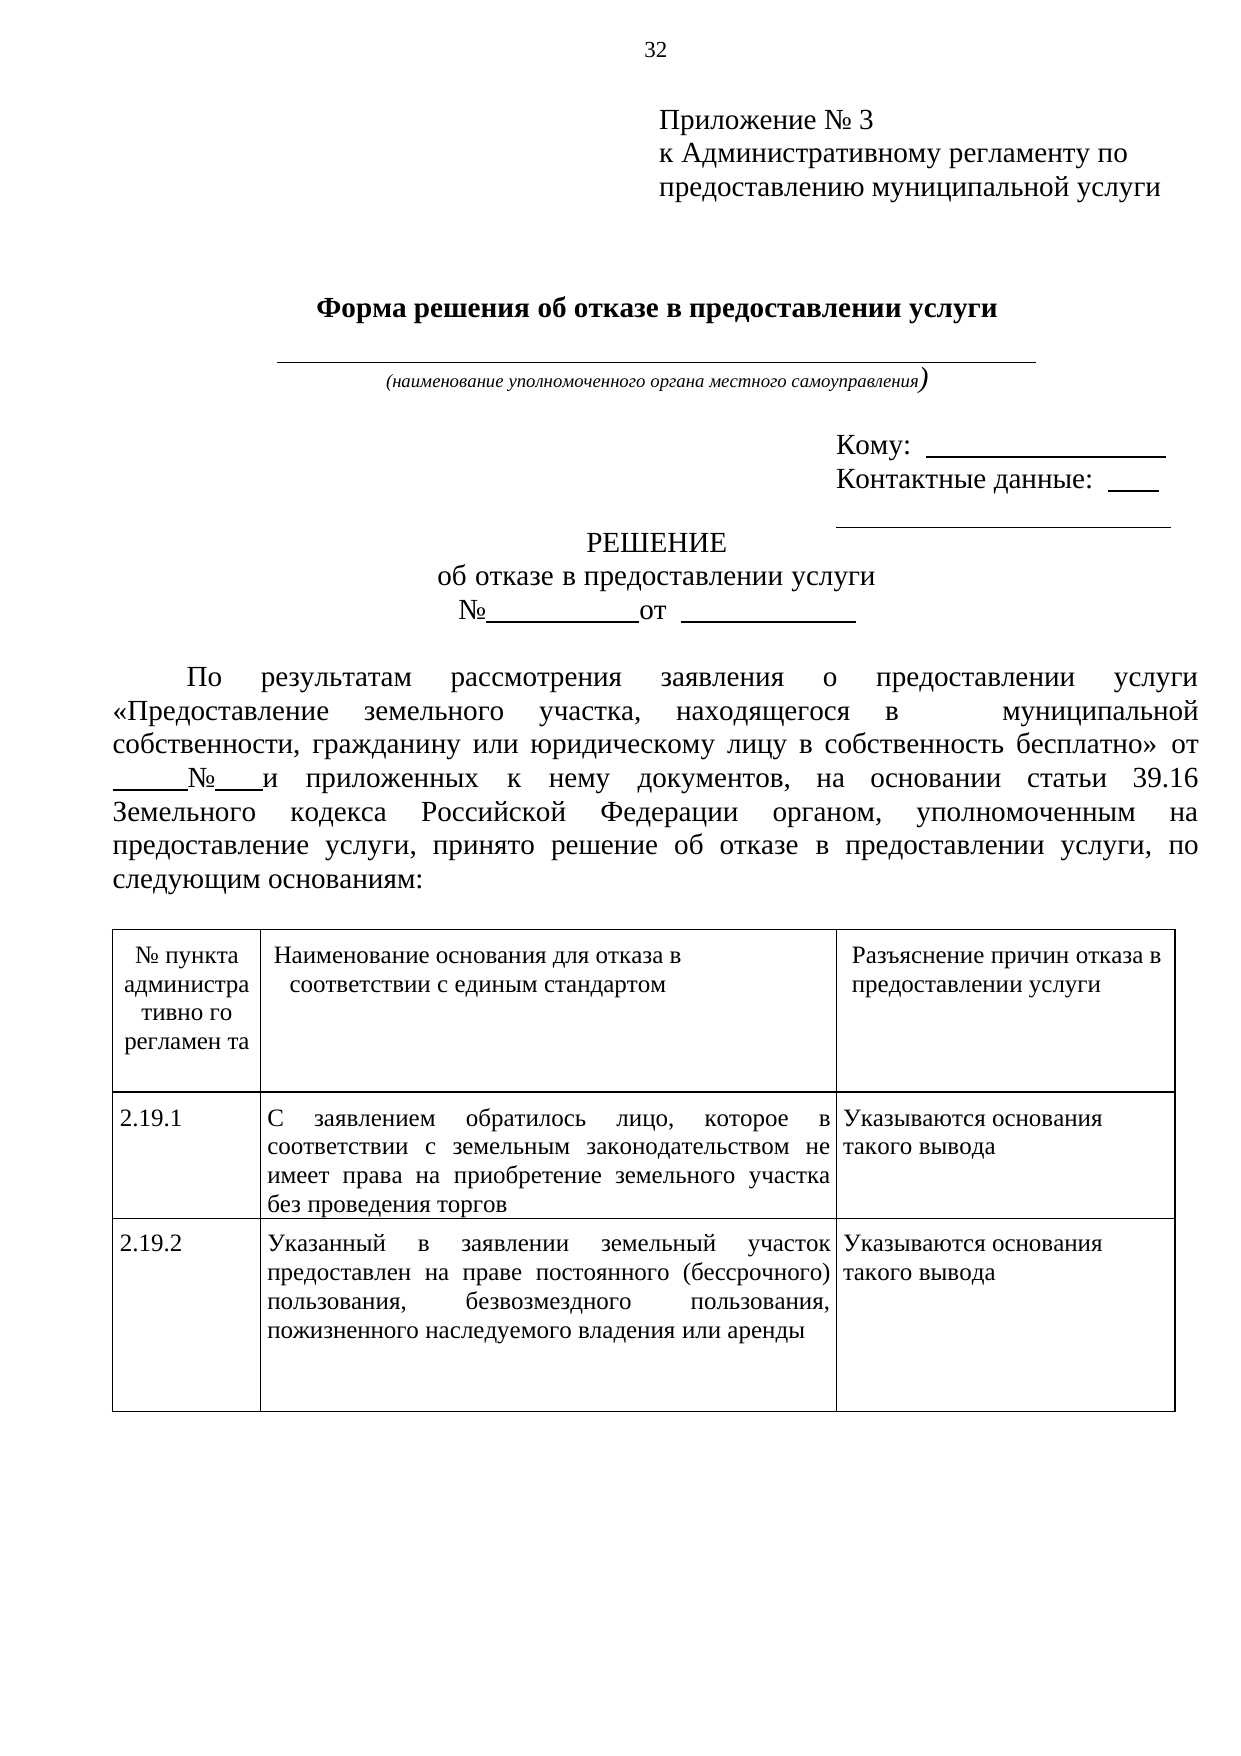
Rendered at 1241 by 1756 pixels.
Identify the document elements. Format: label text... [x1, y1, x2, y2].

table_header Разъяснение причин отказа в предоставлении услуги [837, 930, 1174, 1091]
table_header Наименование основания для отказа в соответствии с единым стандартом [261, 930, 836, 1091]
table_header № пункта административно го регламен та [113, 930, 260, 1091]
text № от [115, 592, 1198, 626]
table_cell 2.19.1 [113, 1093, 260, 1218]
table_cell Указанный в заявлении земельный участок предоставлен на праве постоянного (бессрочного) пользования, безвозмездного пользования, пожизненного наследуемого владения или аренды [261, 1219, 836, 1411]
text По результатам рассмотрения заявления о предоставлении услуги «Предоставление земельного участка, находящегося в муниципальной собственности, гражданину или юридическому лицу в собственность бесплатно» от № и приложенных к нему документов, на основании статьи 39.16 Земельного кодекса Российской Федерации органом, уполномоченным на предоставление услуги, принято решение об отказе в предоставлении услуги, по следующим основаниям: [112, 659, 1198, 894]
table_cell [837, 1219, 1174, 1411]
subtitle Форма решения об отказе в предоставлении услуги [115, 290, 1198, 324]
text РЕШЕНИЕ [115, 523, 1198, 559]
table_cell 2.19.2 [113, 1219, 260, 1411]
text (наименование уполномоченного органа местного самоуправления) [116, 358, 1198, 394]
table_cell Указываются основания такого вывода [837, 1093, 1174, 1218]
text к Административному регламенту по предоставлению муниципальной услуги [659, 136, 1199, 203]
text Кому: [836, 427, 1198, 461]
table_cell С заявлением обратилось лицо, которое в соответствии с земельным законодательством не имеет права на приобретение земельного участка без проведения торгов [261, 1093, 836, 1218]
text Контактные данные: [836, 461, 1198, 495]
text Приложение № 3 [659, 102, 1199, 136]
text об отказе в предоставлении услуги [114, 559, 1198, 592]
